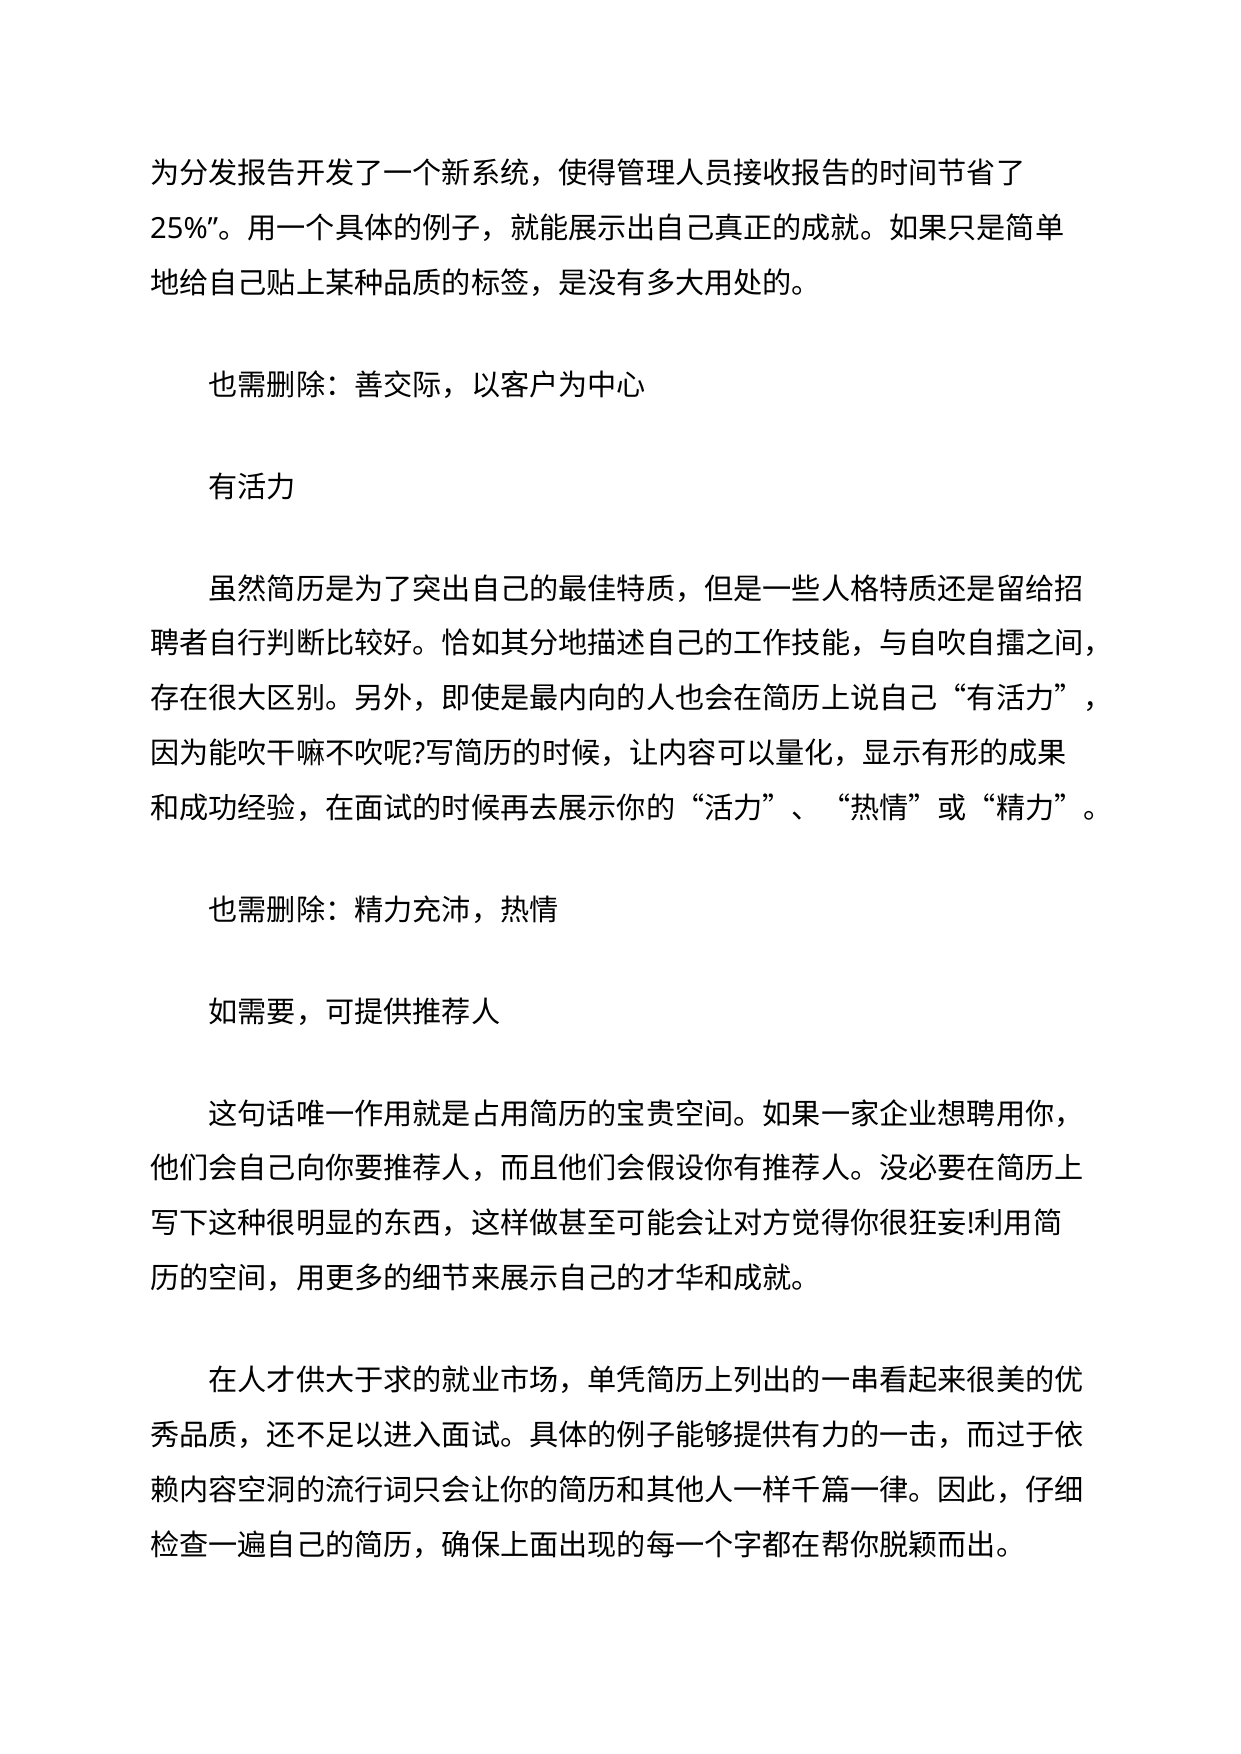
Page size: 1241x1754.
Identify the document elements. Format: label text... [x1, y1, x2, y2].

text 有活力 [150, 463, 1090, 506]
text 也需删除：精力充沛，热情 [150, 887, 1090, 929]
text 这句话唯一作用就是占用简历的宝贵空间。如果一家企业想聘用你，他们会自己向你要推荐人，而且他们会假设你有推荐人。没必要在简历上写下这种很明显的东西，这样做甚至可能会让对方觉得你很狂妄!利用简历的空间，用更多的细节来展示自己的才华和成就。 [150, 1090, 1090, 1297]
text 也需删除：善交际，以客户为中心 [150, 362, 1090, 404]
text 在人才供大于求的就业市场，单凭简历上列出的一串看起来很美的优秀品质，还不足以进入面试。具体的例子能够提供有力的一击，而过于依赖内容空洞的流行词只会让你的简历和其他人一样千篇一律。因此，仔细检查一遍自己的简历，确保上面出现的每一个字都在帮你脱颖而出。 [150, 1357, 1090, 1564]
text 虽然简历是为了突出自己的最佳特质，但是一些人格特质还是留给招聘者自行判断比较好。恰如其分地描述自己的工作技能，与自吹自擂之间，存在很大区别。另外，即使是最内向的人也会在简历上说自己“有活力”，因为能吹干嘛不吹呢?写简历的时候，让内容可以量化，显示有形的成果和成功经验，在面试的时候再去展示你的“活力”、“热情”或“精力”。 [150, 565, 1090, 827]
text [150, 150, 1090, 302]
text 如需要，可提供推荐人 [150, 988, 1090, 1031]
